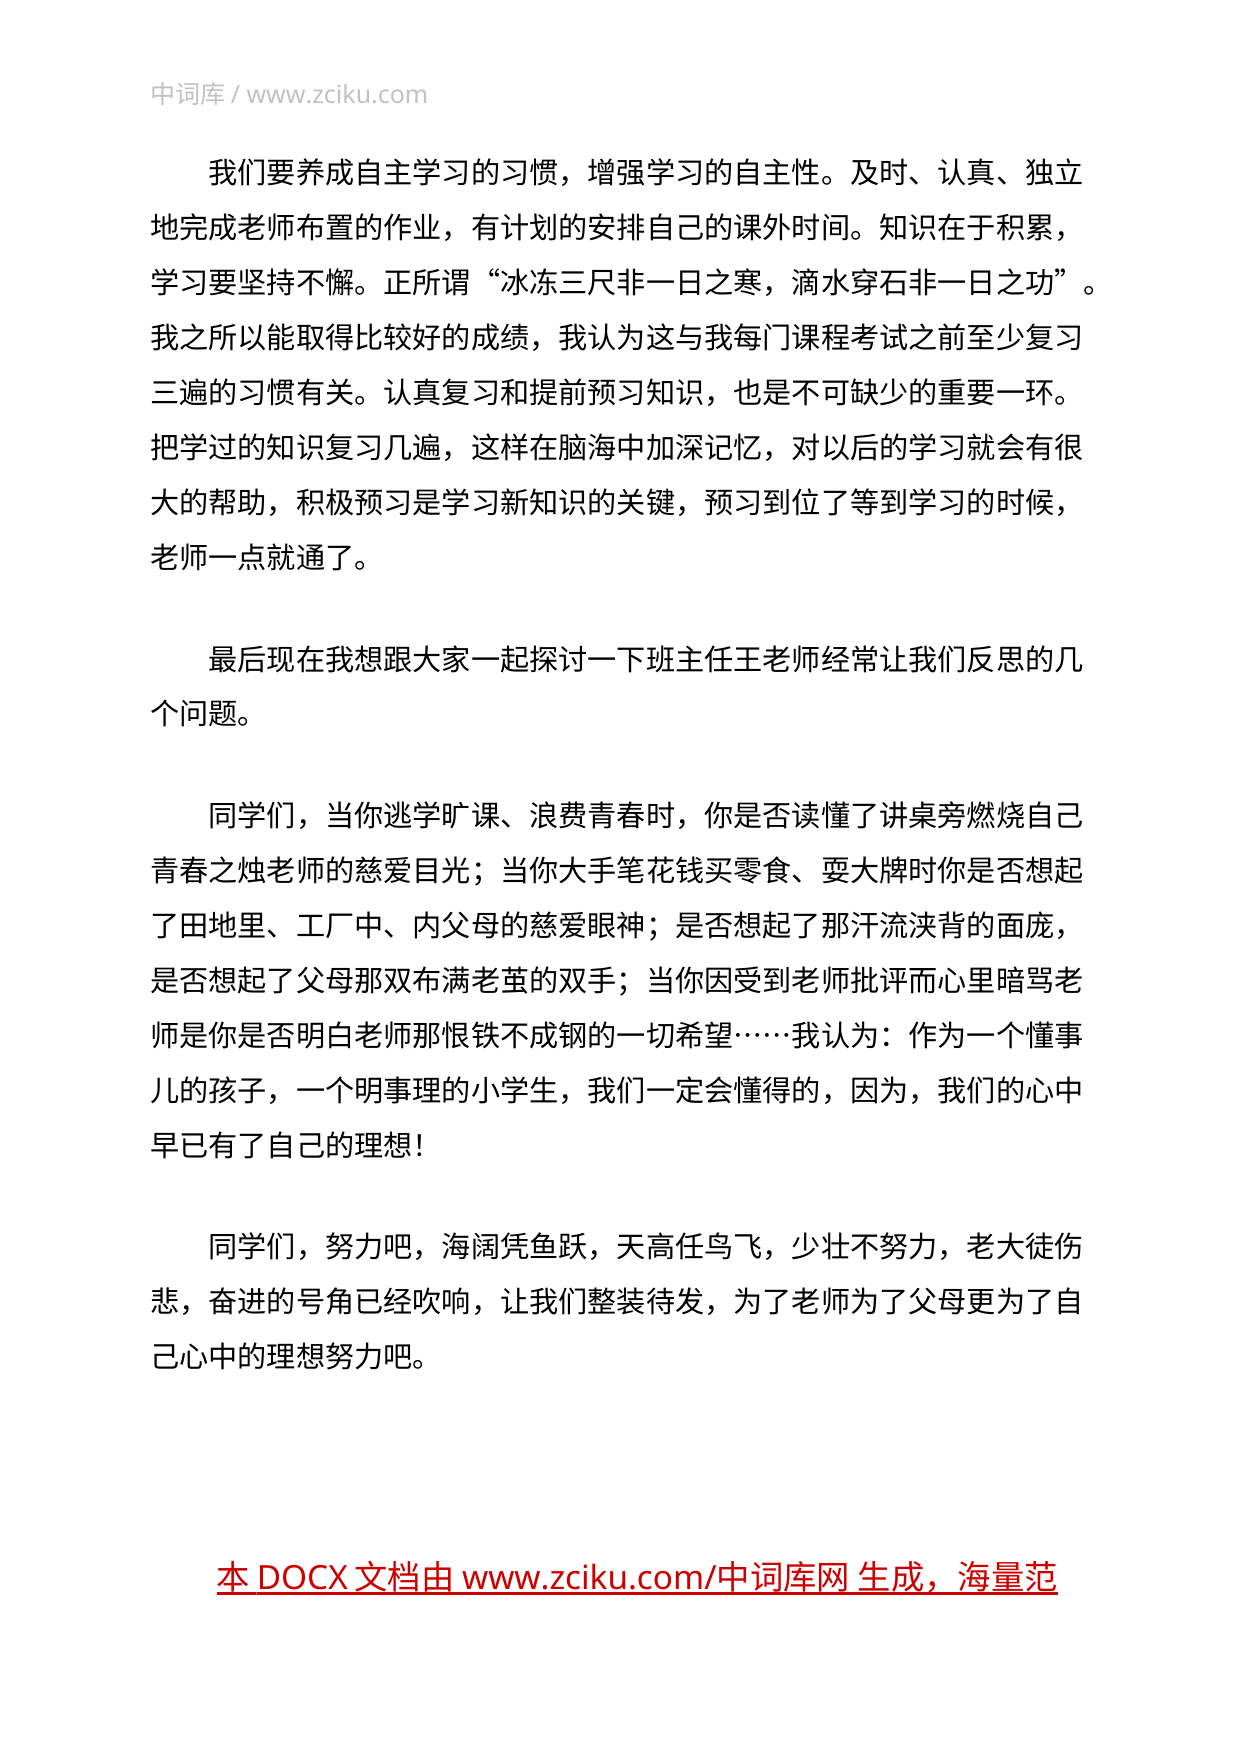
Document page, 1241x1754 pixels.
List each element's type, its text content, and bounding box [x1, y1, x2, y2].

text 同学们，当你逃学旷课、浪费青春时，你是否读懂了讲桌旁燃烧自己青春之烛老师的慈爱目光；当你大手笔花钱买零食、耍大牌时你是否想起了田地里、工厂中、内父母的慈爱眼神；是否想起了那汗流浃背的面庞，是否想起了父母那双布满老茧的双手；当你因受到老师批评而心里暗骂老师是你是否明白老师那恨铁不成钢的一切希望……我认为：作为一个懂事儿的孩子，一个明事理的小学生，我们一定会懂得的，因为，我们的心中早已有了自己的理想！ [150, 793, 1090, 1164]
text 我们要养成自主学习的习惯，增强学习的自主性。及时、认真、独立地完成老师布置的作业，有计划的安排自己的课外时间。知识在于积累，学习要坚持不懈。正所谓“冰冻三尺非一日之寒，滴水穿石非一日之功”。我之所以能取得比较好的成绩，我认为这与我每门课程考试之前至少复习三遍的习惯有关。认真复习和提前预习知识，也是不可缺少的重要一环。把学过的知识复习几遍，这样在脑海中加深记忆，对以后的学习就会有很大的帮助，积极预习是学习新知识的关键，预习到位了等到学习的时候，老师一点就通了。 [150, 150, 1090, 577]
text 最后现在我想跟大家一起探讨一下班主任王老师经常让我们反思的几个问题。 [150, 636, 1090, 733]
text 同学们，努力吧，海阔凭鱼跃，天高任鸟飞，少壮不努力，老大徒伤悲，奋进的号角已经吹响，让我们整装待发，为了老师为了父母更为了自己心中的理想努力吧。 [150, 1224, 1090, 1376]
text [150, 1551, 1090, 1599]
